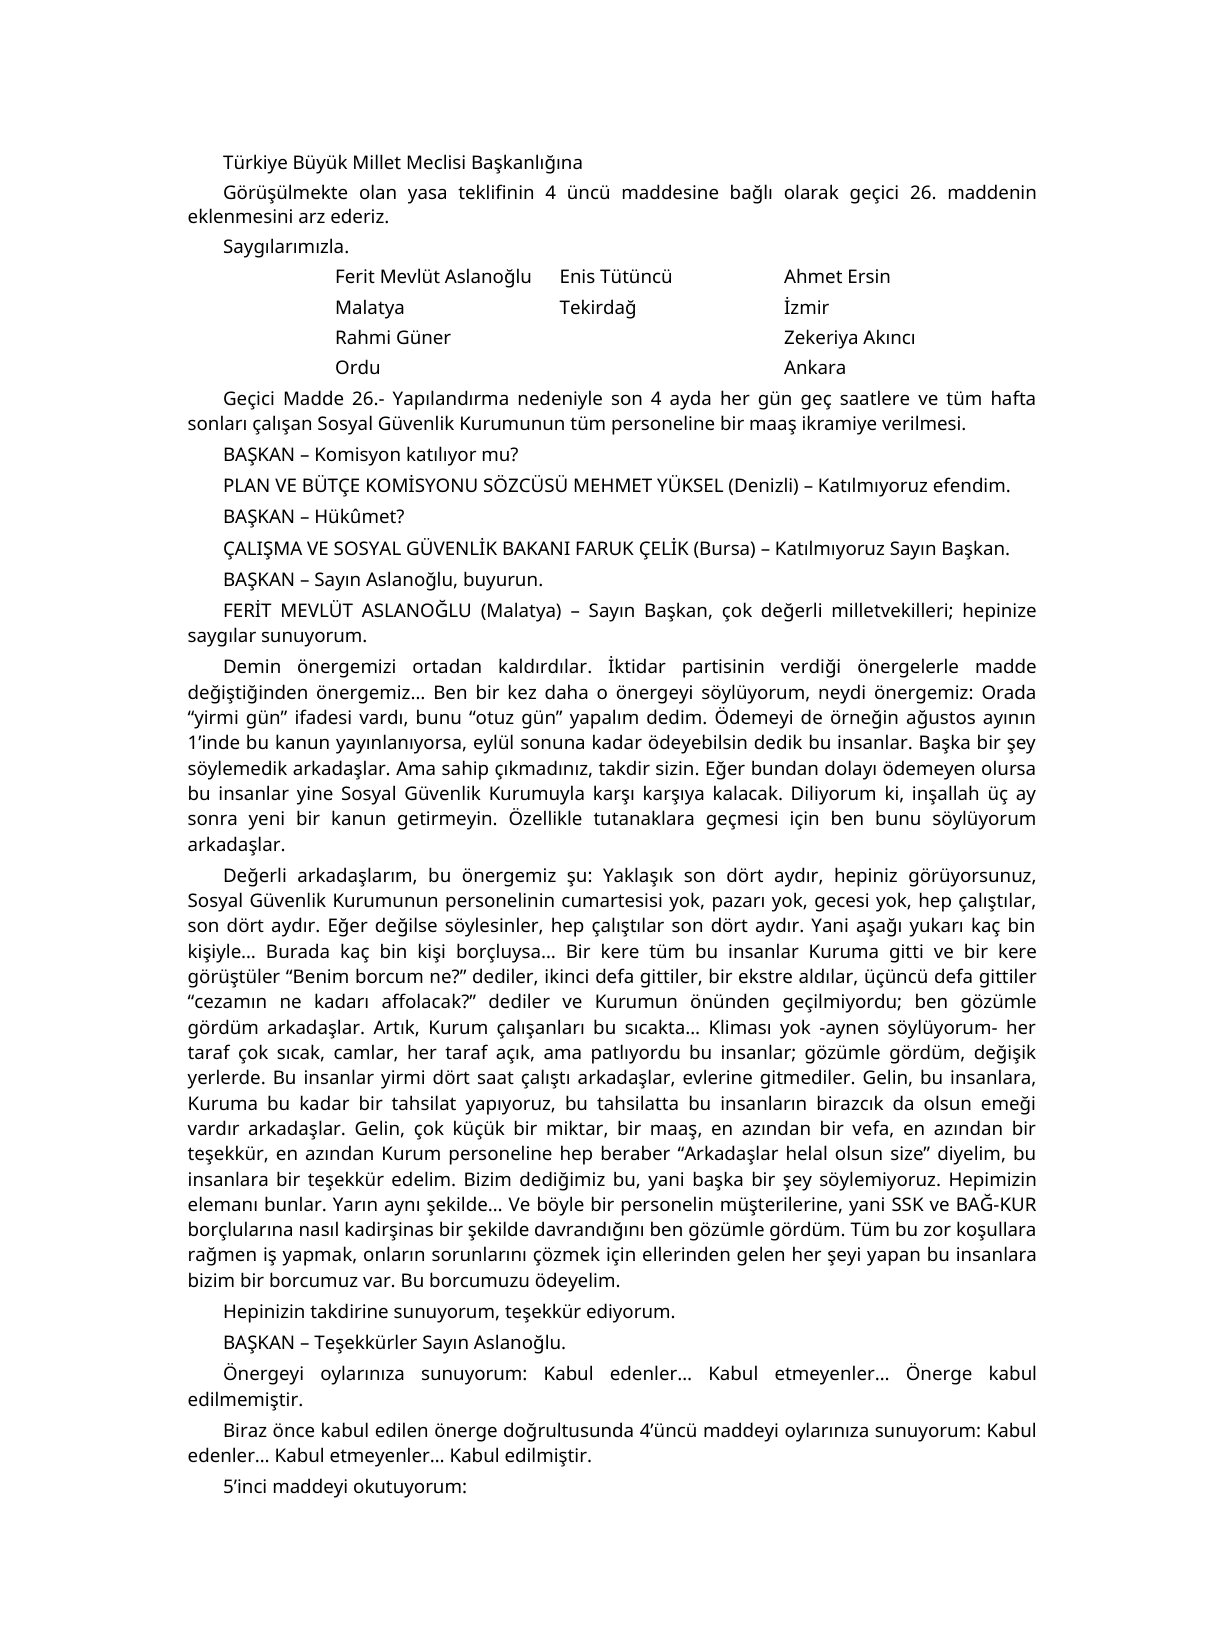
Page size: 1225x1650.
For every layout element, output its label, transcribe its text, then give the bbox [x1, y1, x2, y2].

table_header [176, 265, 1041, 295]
text BAŞKAN – Komisyon katılıyor mu? [187, 441, 1037, 467]
text BAŞKAN – Teşekkürler Sayın Aslanoğlu. [187, 1329, 1037, 1354]
text BAŞKAN – Hükûmet? [187, 504, 1037, 529]
text 5’inci maddeyi okutuyorum: [187, 1473, 1037, 1499]
text FERİT MEVLÜT ASLANOĞLU (Malatya) – Sayın Başkan, çok değerli milletvekilleri; hepinize saygılar sunuyorum. [187, 597, 1037, 648]
text Görüşülmekte olan yasa teklifinin 4 üncü maddesine bağlı olarak geçici 26. maddenin eklenmesini arz ederiz. [187, 180, 1037, 229]
text Hepinizin takdirine sunuyorum, teşekkür ediyorum. [187, 1298, 1037, 1323]
text Önergeyi oylarınıza sunuyorum: Kabul edenler… Kabul etmeyenler… Önerge kabul edilmemiştir. [187, 1360, 1037, 1411]
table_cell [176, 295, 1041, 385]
text BAŞKAN – Sayın Aslanoğlu, buyurun. [187, 566, 1037, 591]
text Saygılarımızla. [187, 234, 1037, 259]
text Türkiye Büyük Millet Meclisi Başkanlığına [187, 150, 1037, 174]
text Değerli arkadaşlarım, bu önergemiz şu: Yaklaşık son dört aydır, hepiniz görüyorsunuz, Sosyal Güvenlik Kurumunun personelinin cumartesisi yok, pazarı yok, gecesi yok, hep çalıştılar, son dört aydır. Eğer değilse söylesinler, hep çalıştılar son dört aydır. Yani aşağı yukarı kaç bin kişiyle… Burada kaç bin kişi borçluysa… Bir kere tüm bu insanlar Kuruma gitti ve bir kere görüştüler “Benim borcum ne?” dediler, ikinci defa gittiler, bir ekstre aldılar, üçüncü defa gittiler “cezamın ne kadarı affolacak?” dediler ve Kurumun önünden geçilmiyordu; ben gözümle gördüm arkadaşlar. Artık, Kurum çalışanları bu sıcakta… Kliması yok -aynen söylüyorum- her taraf çok sıcak, camlar, her taraf açık, ama patlıyordu bu insanlar; gözümle gördüm, değişik yerlerde. Bu insanlar yirmi dört saat çalıştı arkadaşlar, evlerine gitmediler. Gelin, bu insanlara, Kuruma bu kadar bir tahsilat yapıyoruz, bu tahsilatta bu insanların birazcık da olsun emeği vardır arkadaşlar. Gelin, çok küçük bir miktar, bir maaş, en azından bir vefa, en azından bir teşekkür, en azından Kurum personeline hep beraber “Arkadaşlar helal olsun size” diyelim, bu insanlara bir teşekkür edelim. Bizim dediğimiz bu, yani başka bir şey söylemiyoruz. Hepimizin elemanı bunlar. Yarın aynı şekilde… Ve böyle bir personelin müşterilerine, yani SSK ve BAĞ-KUR borçlularına nasıl kadirşinas bir şekilde davrandığını ben gözümle gördüm. Tüm bu zor koşullara rağmen iş yapmak, onların sorunlarını çözmek için ellerinden gelen her şeyi yapan bu insanlara bizim bir borcumuz var. Bu borcumuzu ödeyelim. [187, 862, 1037, 1292]
text PLAN VE BÜTÇE KOMİSYONU SÖZCÜSÜ MEHMET YÜKSEL (Denizli) – Katılmıyoruz efendim. [187, 473, 1037, 498]
text Geçici Madde 26.- Yapılandırma nedeniyle son 4 ayda her gün geç saatlere ve tüm hafta sonları çalışan Sosyal Güvenlik Kurumunun tüm personeline bir maaş ikramiye verilmesi. [187, 385, 1037, 436]
text Biraz önce kabul edilen önerge doğrultusunda 4’üncü maddeyi oylarınıza sunuyorum: Kabul edenler… Kabul etmeyenler… Kabul edilmiştir. [187, 1417, 1037, 1467]
text ÇALIŞMA VE SOSYAL GÜVENLİK BAKANI FARUK ÇELİK (Bursa) – Katılmıyoruz Sayın Başkan. [187, 535, 1037, 560]
text Demin önergemizi ortadan kaldırdılar. İktidar partisinin verdiği önergelerle madde değiştiğinden önergemiz… Ben bir kez daha o önergeyi söylüyorum, neydi önergemiz: Orada “yirmi gün” ifadesi vardı, bunu “otuz gün” yapalım dedim. Ödemeyi de örneğin ağustos ayının 1’inde bu kanun yayınlanıyorsa, eylül sonuna kadar ödeyebilsin dedik bu insanlar. Başka bir şey söylemedik arkadaşlar. Ama sahip çıkmadınız, takdir sizin. Eğer bundan dolayı ödemeyen olursa bu insanlar yine Sosyal Güvenlik Kurumuyla karşı karşıya kalacak. Diliyorum ki, inşallah üç ay sonra yeni bir kanun getirmeyin. Özellikle tutanaklara geçmesi için ben bunu söylüyorum arkadaşlar. [187, 654, 1037, 856]
